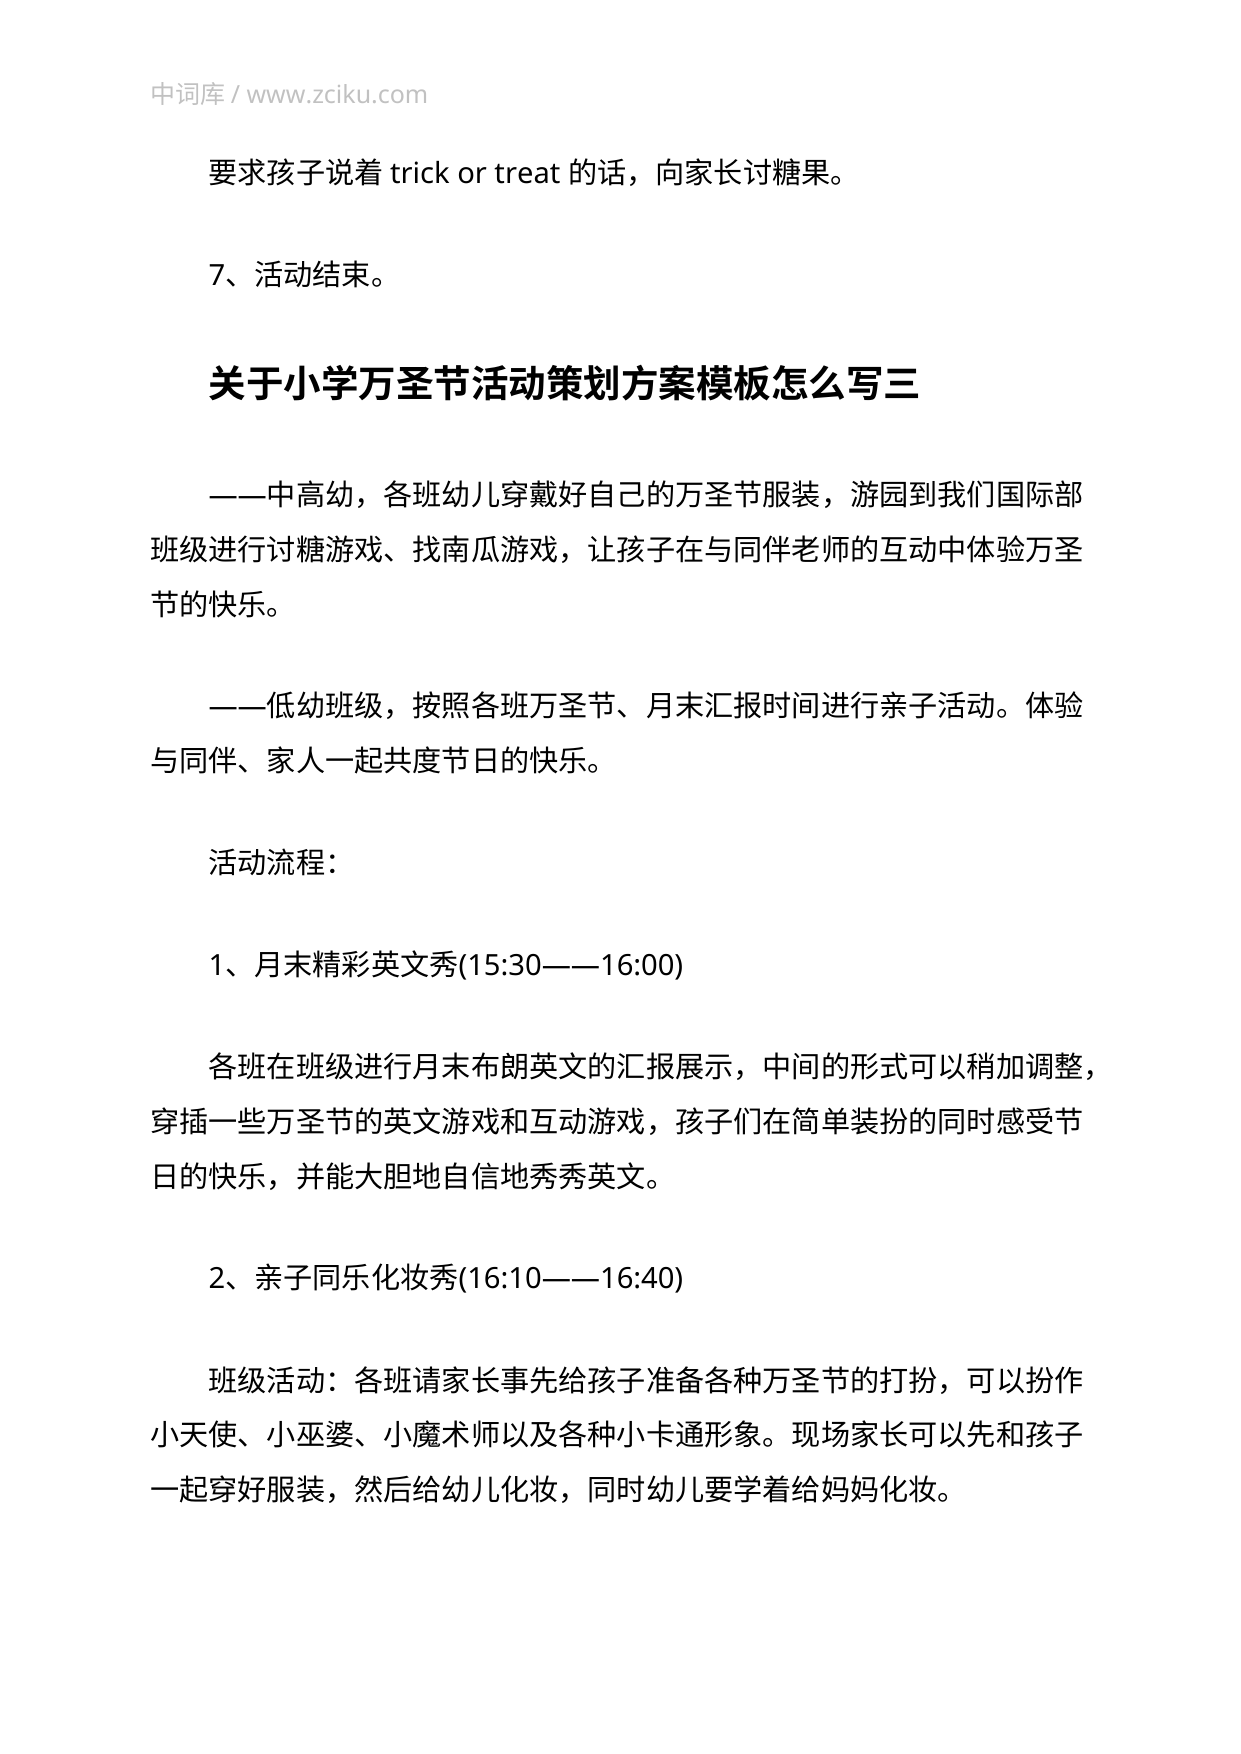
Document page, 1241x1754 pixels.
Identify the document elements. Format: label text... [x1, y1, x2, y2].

text ——低幼班级，按照各班万圣节、月末汇报时间进行亲子活动。体验与同伴、家人一起共度节日的快乐。 [150, 683, 1090, 780]
text 班级活动：各班请家长事先给孩子准备各种万圣节的打扮，可以扮作小天使、小巫婆、小魔术师以及各种小卡通形象。现场家长可以先和孩子一起穿好服装，然后给幼儿化妆，同时幼儿要学着给妈妈化妆。 [150, 1357, 1090, 1509]
text 关于小学万圣节活动策划方案模板怎么写三 [150, 354, 1090, 408]
text 1、月末精彩英文秀(15:30——16:00) [150, 942, 1090, 984]
text 要求孩子说着 trick or treat 的话，向家长讨糖果。 [150, 150, 1090, 192]
text 各班在班级进行月末布朗英文的汇报展示，中间的形式可以稍加调整，穿插一些万圣节的英文游戏和互动游戏，孩子们在简单装扮的同时感受节日的快乐，并能大胆地自信地秀秀英文。 [150, 1043, 1090, 1196]
text 2、亲子同乐化妆秀(16:10——16:40) [150, 1255, 1090, 1297]
text 7、活动结束。 [150, 252, 1090, 294]
text ——中高幼，各班幼儿穿戴好自己的万圣节服装，游园到我们国际部班级进行讨糖游戏、找南瓜游戏，让孩子在与同伴老师的互动中体验万圣节的快乐。 [150, 471, 1090, 623]
text 活动流程： [150, 840, 1090, 882]
